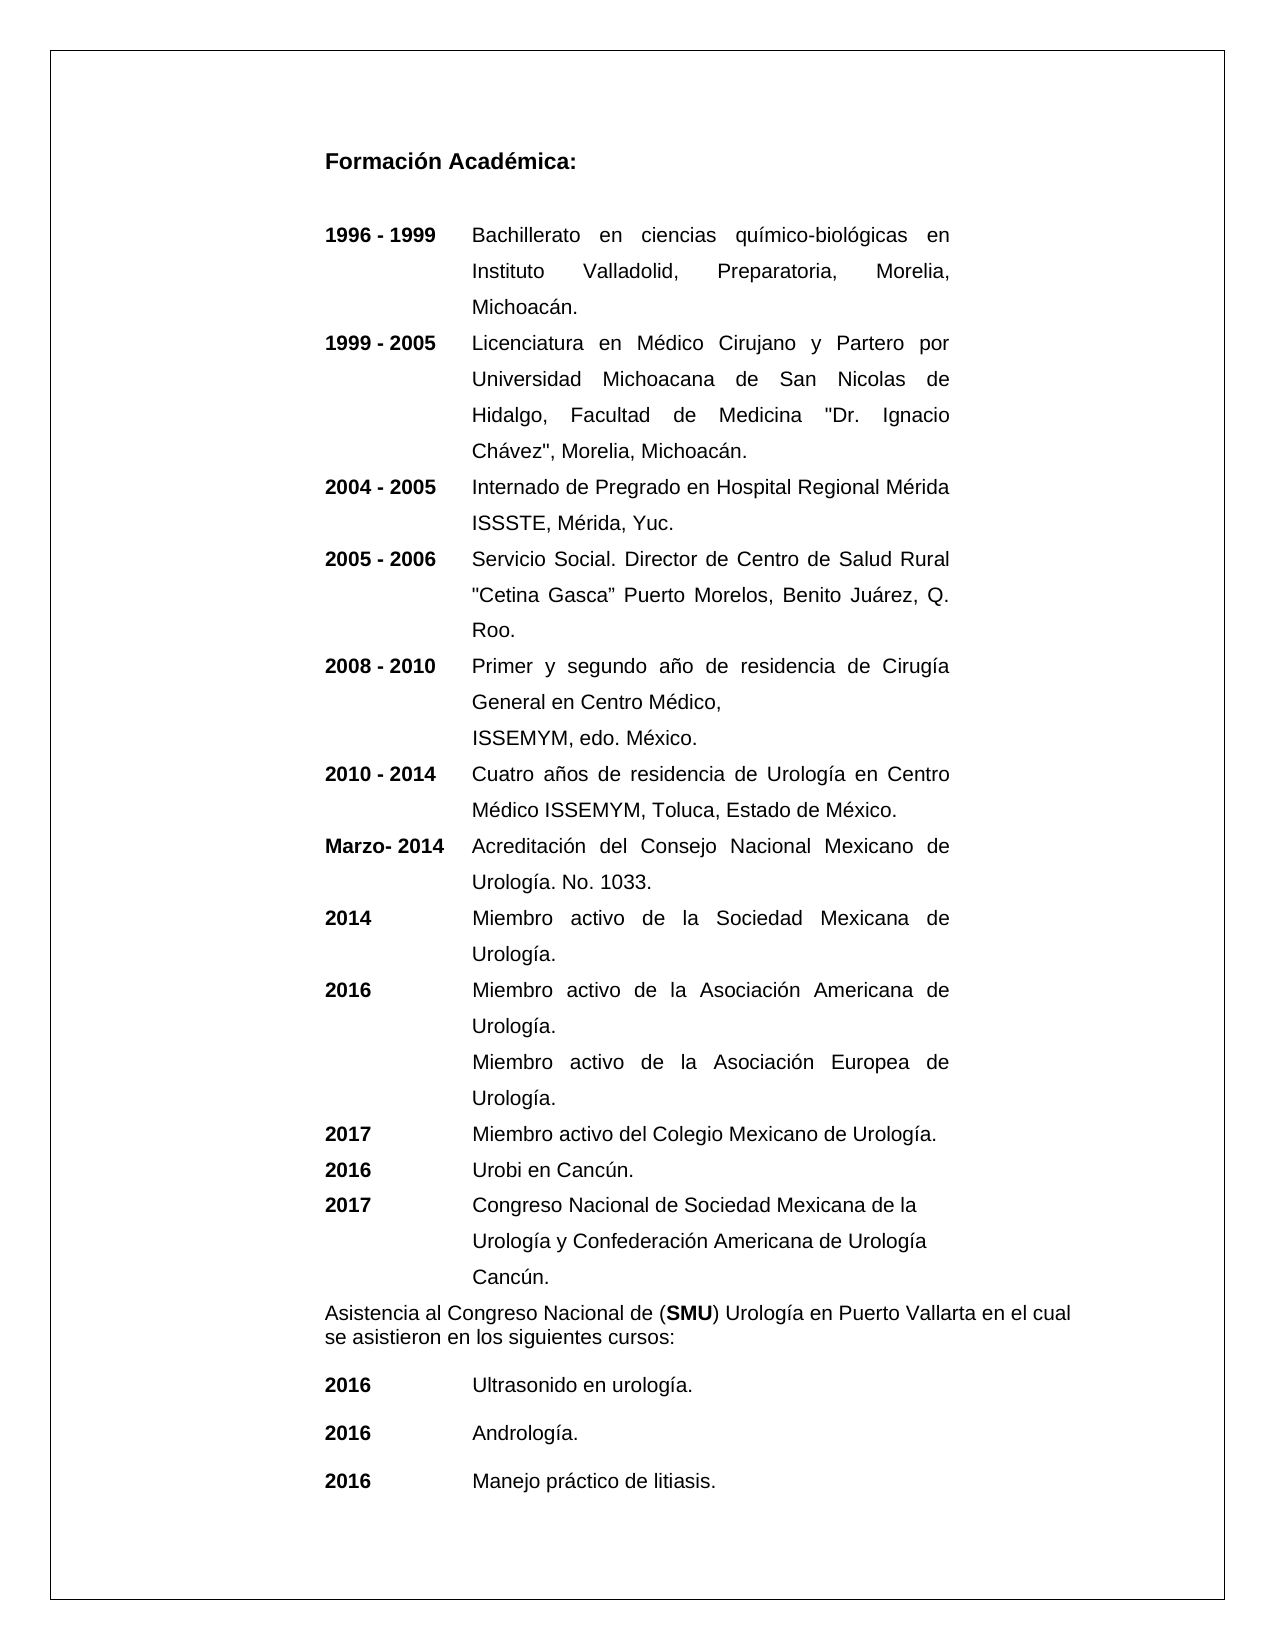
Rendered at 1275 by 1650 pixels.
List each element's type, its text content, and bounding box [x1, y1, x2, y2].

text 2005 - 2006 Servicio Social. Director de Centro de Salud Rural "Cetina Gasca” Puerto Morelos, Benito Juárez, Q. Roo. [325, 546, 950, 642]
text Miembro activo de la Asociación Europea de Urología. [472, 1049, 950, 1109]
text 1999 - 2005 Licenciatura en Médico Cirujano y Partero por Universidad Michoacana de San Nicolas de Hidalgo, Facultad de Medicina "Dr. Ignacio Chávez", Morelia, Michoacán. [325, 331, 950, 463]
text 2016 Manejo práctico de litiasis. [251, 1469, 1098, 1493]
text Asistencia al Congreso Nacional de (SMU) Urología en Puerto Vallarta en el cual se asistieron en los siguientes cursos: [324, 1301, 1098, 1349]
text 2016 Andrología. [251, 1421, 1098, 1445]
text 2016 Miembro activo de la Asociación Americana de Urología. [325, 978, 950, 1038]
text 2016 Ultrasonido en urología. [251, 1373, 1098, 1397]
text 1996 - 1999 Bachillerato en ciencias químico-biológicas en Instituto Valladolid, Preparatoria, Morelia, Michoacán. [325, 223, 950, 319]
text 2017 Congreso Nacional de Sociedad Mexicana de la [325, 1193, 950, 1217]
text 2014 Miembro activo de la Sociedad Mexicana de Urología. [325, 906, 950, 966]
text Marzo- 2014 Acreditación del Consejo Nacional Mexicano de Urología. No. 1033. [325, 834, 950, 894]
text 2017 Miembro activo del Colegio Mexicano de Urología. [325, 1121, 950, 1145]
text 2004 - 2005 Internado de Pregrado en Hospital Regional Mérida ISSSTE, Mérida, Yuc. [325, 474, 950, 534]
text ISSEMYM, edo. México. [398, 726, 950, 750]
text 2010 - 2014 Cuatro años de residencia de Urología en Centro Médico ISSEMYM, Toluca, Estado de México. [325, 762, 950, 822]
text Formación Académica: [325, 148, 950, 174]
text Urología y Confederación Americana de Urología Cancún. [398, 1229, 950, 1289]
text 2016 Urobi en Cancún. [325, 1157, 950, 1181]
text 2008 - 2010 Primer y segundo año de residencia de Cirugía General en Centro Médico, [325, 654, 950, 714]
